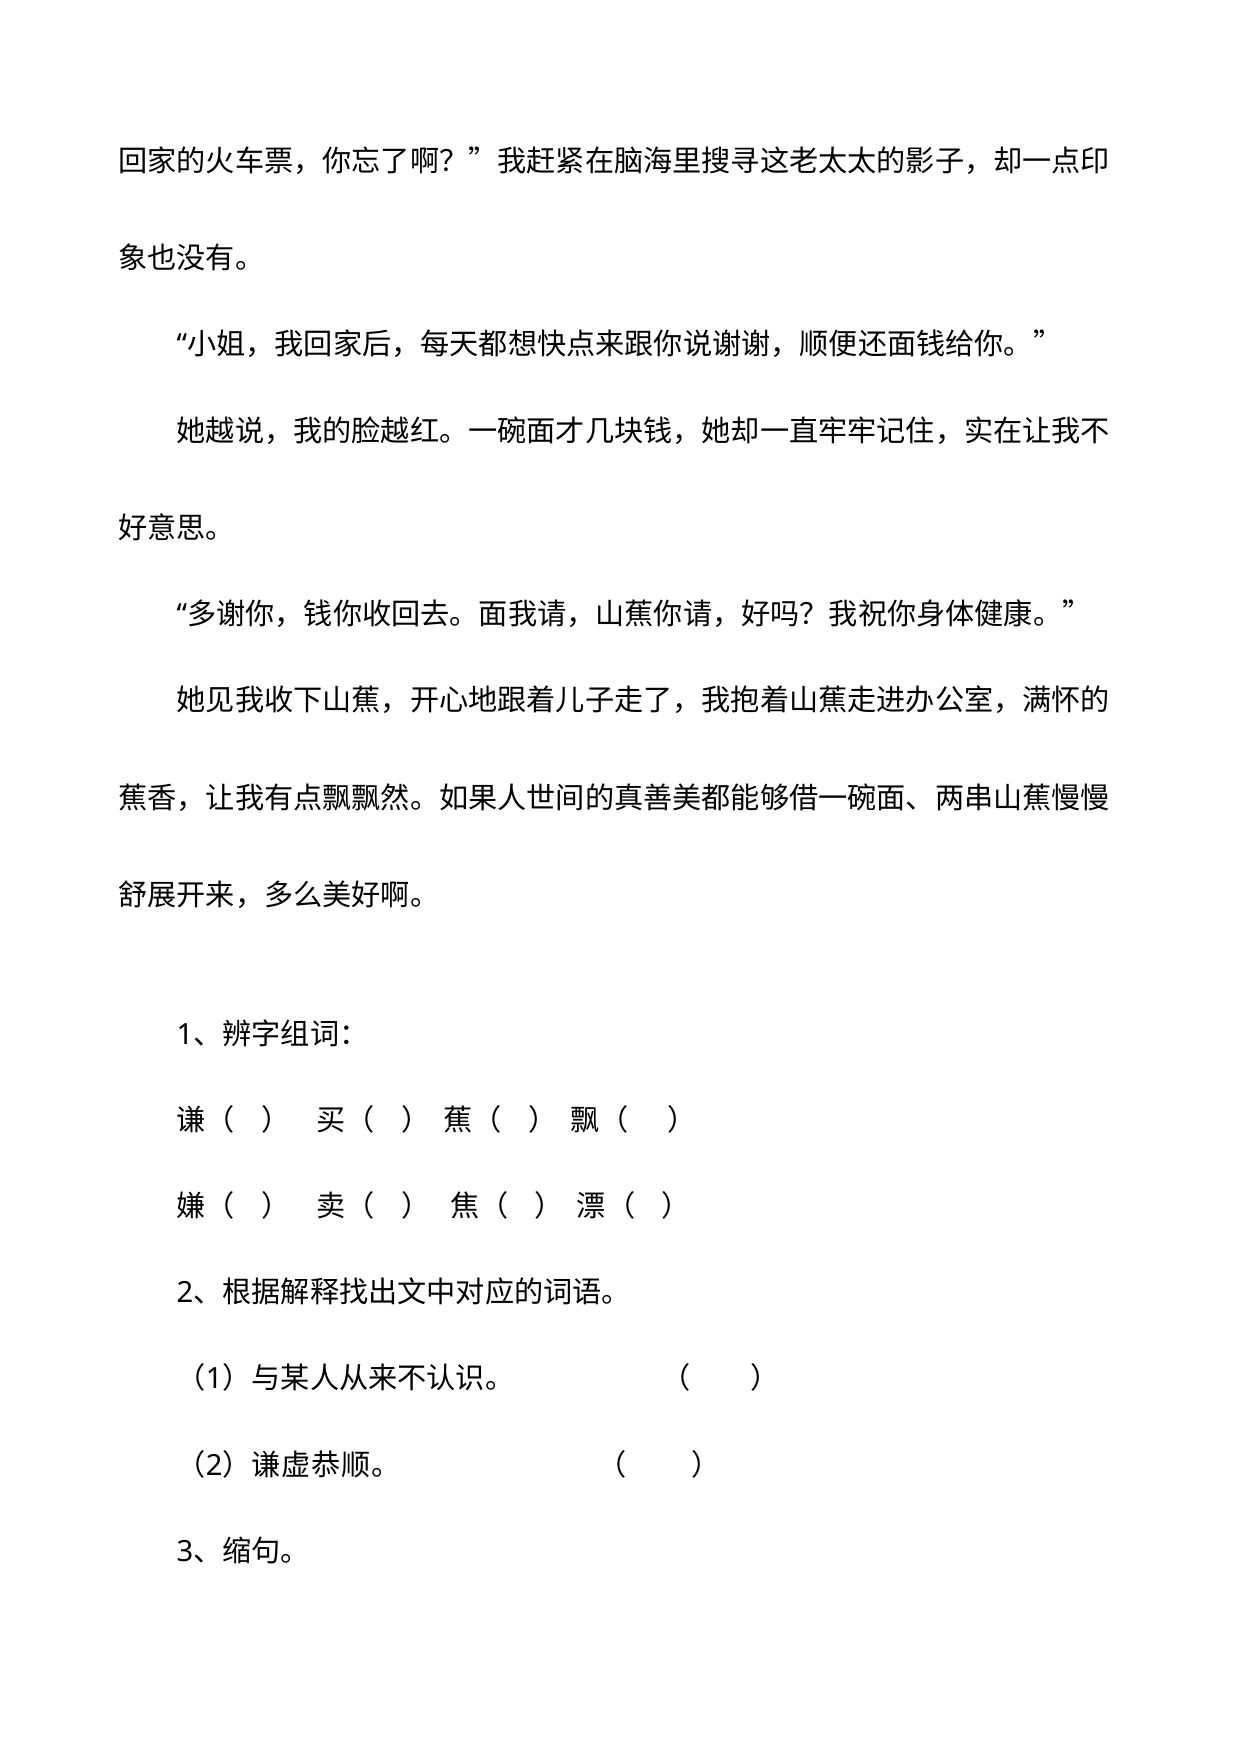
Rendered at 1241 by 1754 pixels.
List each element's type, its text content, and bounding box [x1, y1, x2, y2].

text 她越说，我的脸越红。一碗面才几块钱，她却一直牢牢记住，实在让我不好意思。 [118, 396, 1122, 558]
text 1、辨字组词： [118, 999, 1122, 1064]
text “小姐，我回家后，每天都想快点来跟你说谢谢，顺便还面钱给你。” [118, 310, 1122, 375]
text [118, 126, 1122, 288]
text （1）与某人从来不认识。 （ ） [118, 1344, 1122, 1409]
text 她见我收下山蕉，开心地跟着儿子走了，我抱着山蕉走进办公室，满怀的蕉香，让我有点飘飘然。如果人世间的真善美都能够借一碗面、两串山蕉慢慢舒展开来，多么美好啊。 [118, 666, 1122, 926]
text 嫌（ ） 卖（ ） 焦（ ） 漂（ ） [118, 1171, 1122, 1236]
text 3、缩句。 [118, 1516, 1122, 1581]
text 谦（ ） 买（ ） 蕉（ ） 飘（ ） [118, 1085, 1122, 1150]
text “多谢你，钱你收回去。面我请，山蕉你请，好吗？我祝你身体健康。” [118, 579, 1122, 644]
text 2、根据解释找出文中对应的词语。 [118, 1257, 1122, 1322]
text （2）谦虚恭顺。 （ ） [118, 1430, 1122, 1495]
